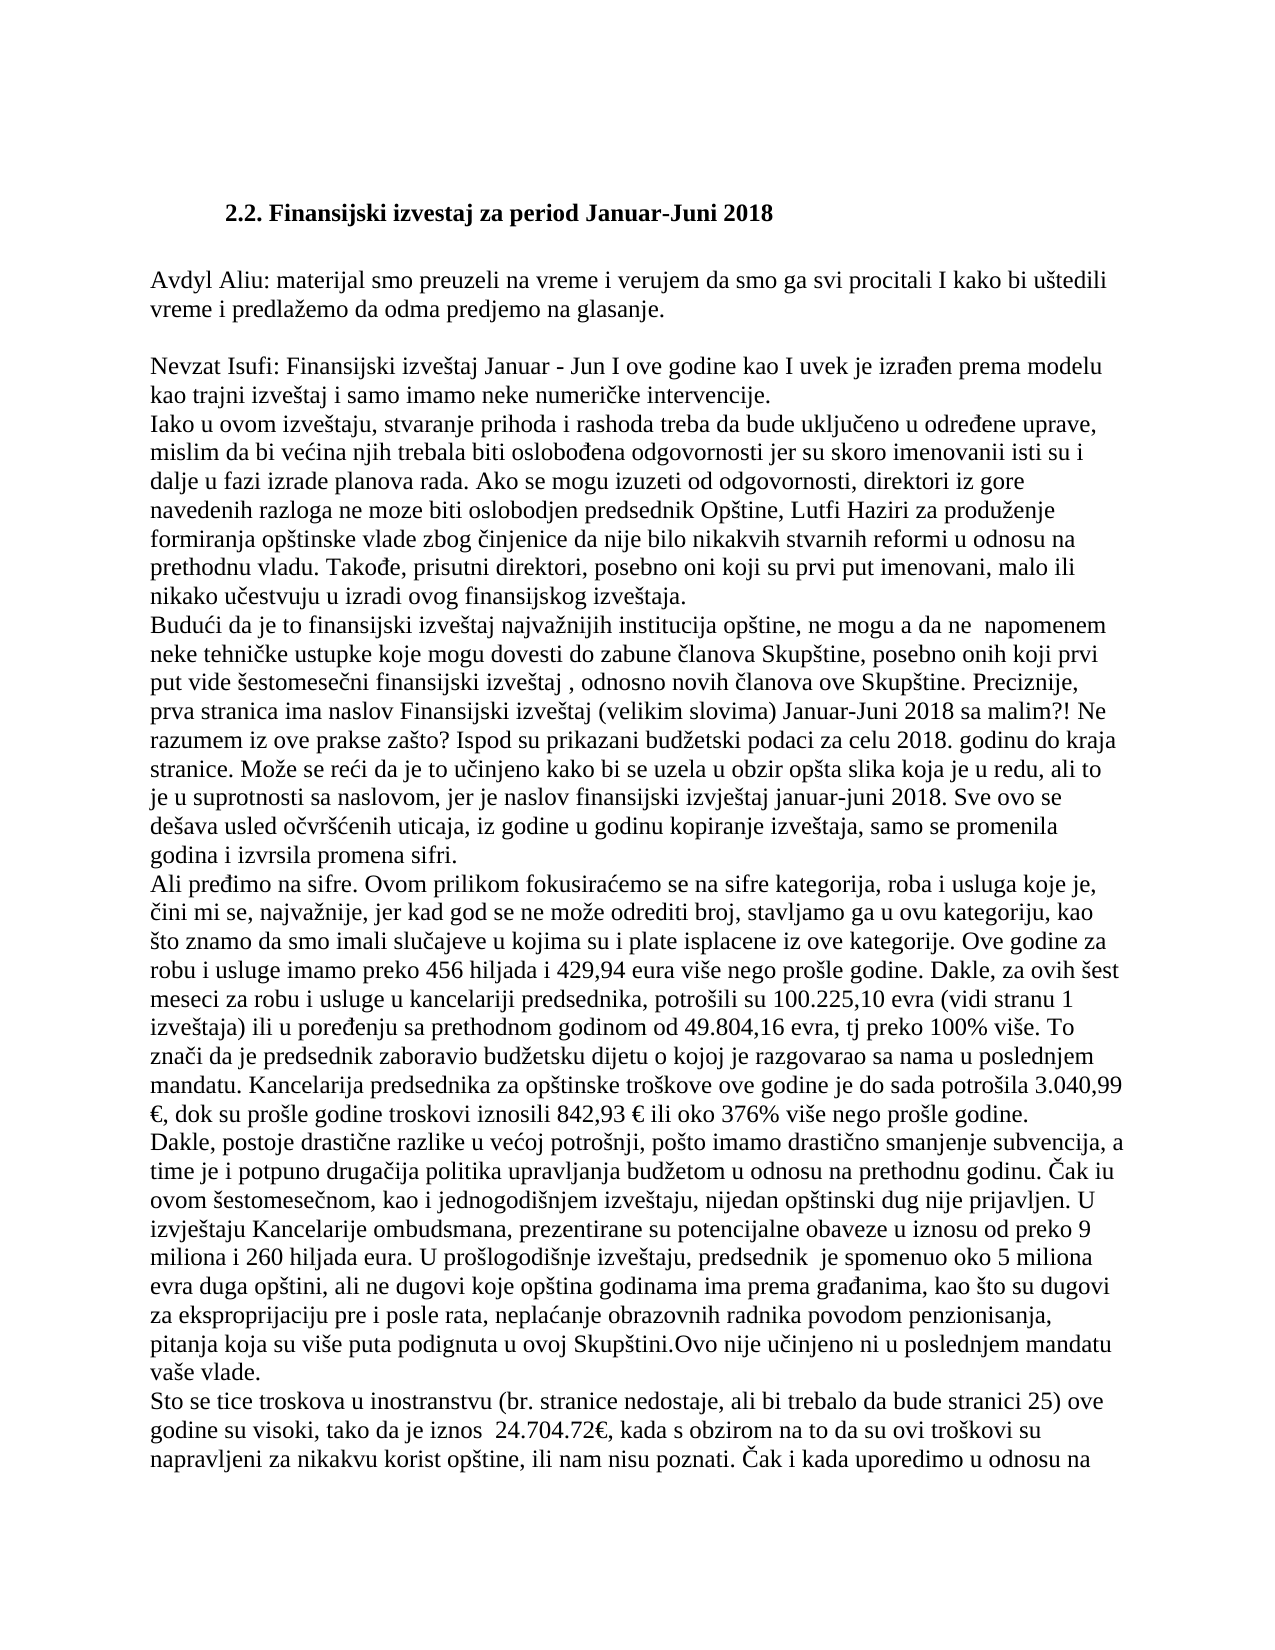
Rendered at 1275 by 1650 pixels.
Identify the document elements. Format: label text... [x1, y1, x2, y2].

text Dakle, postoje drastične razlike u većoj potrošnji, pošto imamo drastično smanjenje subvencija, a time je i potpuno drugačija politika upravljanja budžetom u odnosu na prethodnu godinu. Čak iu ovom šestomesečnom, kao i jednogodišnjem izveštaju, nijedan opštinski dug nije prijavljen. U izvještaju Kancelarije ombudsmana, prezentirane su potencijalne obaveze u iznosu od preko 9 miliona i 260 hiljada eura. U prošlogodišnje izveštaju, predsednik je spomenuo oko 5 miliona evra duga opštini, ali ne dugovi koje opština godinama ima prema građanima, kao što su dugovi za eksproprijaciju pre i posle rata, neplaćanje obrazovnih radnika povodom penzionisanja, pitanja koja su više puta podignuta u ovoj Skupštini.Ovo nije učinjeno ni u poslednjem mandatu vaše vlade. [150, 1127, 1125, 1386]
text Nevzat Isufi: Finansijski izveštaj Januar - Jun I ove godine kao I uvek je izrađen prema modelu kao trajni izveštaj i samo imamo neke numeričke intervencije. [150, 351, 1125, 409]
text Iako u ovom izveštaju, stvaranje prihoda i rashoda treba da bude uključeno u određene uprave, mislim da bi većina njih trebala biti oslobođena odgovornosti jer su skoro imenovanii isti su i dalje u fazi izrade planova rada. Ako se mogu izuzeti od odgovornosti, direktori iz gore navedenih razloga ne moze biti oslobodjen predsednik Opštine, Lutfi Haziri za produženje formiranja opštinske vlade zbog činjenice da nije bilo nikakvih stvarnih reformi u odnosu na prethodnu vladu. Takođe, prisutni direktori, posebno oni koji su prvi put imenovani, malo ili nikako učestvuju u izradi ovog finansijskog izveštaja. Budući da je to finansijski izveštaj najvažnijih institucija opštine, ne mogu a da ne napomenem neke tehničke ustupke koje mogu dovesti do zabune članova Skupštine, posebno onih koji prvi put vide šestomesečni finansijski izveštaj , odnosno novih članova ove Skupštine. Preciznije, prva stranica ima naslov Finansijski izveštaj (velikim slovima) Januar-Juni 2018 sa malim?! Ne razumem iz ove prakse zašto? Ispod su prikazani budžetski podaci za celu 2018. godinu do kraja stranice. Može se reći da je to učinjeno kako bi se uzela u obzir opšta slika koja je u redu, ali to je u suprotnosti sa naslovom, jer je naslov finansijski izvještaj januar-juni 2018. Sve ovo se dešava usled očvršćenih uticaja, iz godine u godinu kopiranje izveštaja, samo se promenila godina i izvrsila promena sifri. [150, 409, 1125, 869]
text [150, 1386, 1125, 1472]
text Ali pređimo na sifre. Ovom prilikom fokusiraćemo se na sifre kategorija, roba i usluga koje je, čini mi se, najvažnije, jer kad god se ne može odrediti broj, stavljamo ga u ovu kategoriju, kao što znamo da smo imali slučajeve u kojima su i plate isplacene iz ove kategorije. Ove godine za robu i usluge imamo preko 456 hiljada i 429,94 eura više nego prošle godine. Dakle, za ovih šest meseci za robu i usluge u kancelariji predsednika, potrošili su 100.225,10 evra (vidi stranu 1 izveštaja) ili u poređenju sa prethodnom godinom od 49.804,16 evra, tj preko 100% više. To znači da je predsednik zaboravio budžetsku dijetu o kojoj je razgovarao sa nama u poslednjem mandatu. Kancelarija predsednika za opštinske troškove ove godine je do sada potrošila 3.040,99 €, dok su prošle godine troskovi iznosili 842,93 € ili oko 376% više nego prošle godine. [150, 869, 1125, 1127]
list 2.2. Finansijski izvestaj za period Januar-Juni 2018 [225, 198, 1125, 227]
text Avdyl Aliu: materijal smo preuzeli na vreme i verujem da smo ga svi procitali I kako bi uštedili vreme i predlažemo da odma predjemo na glasanje. [150, 265, 1125, 322]
